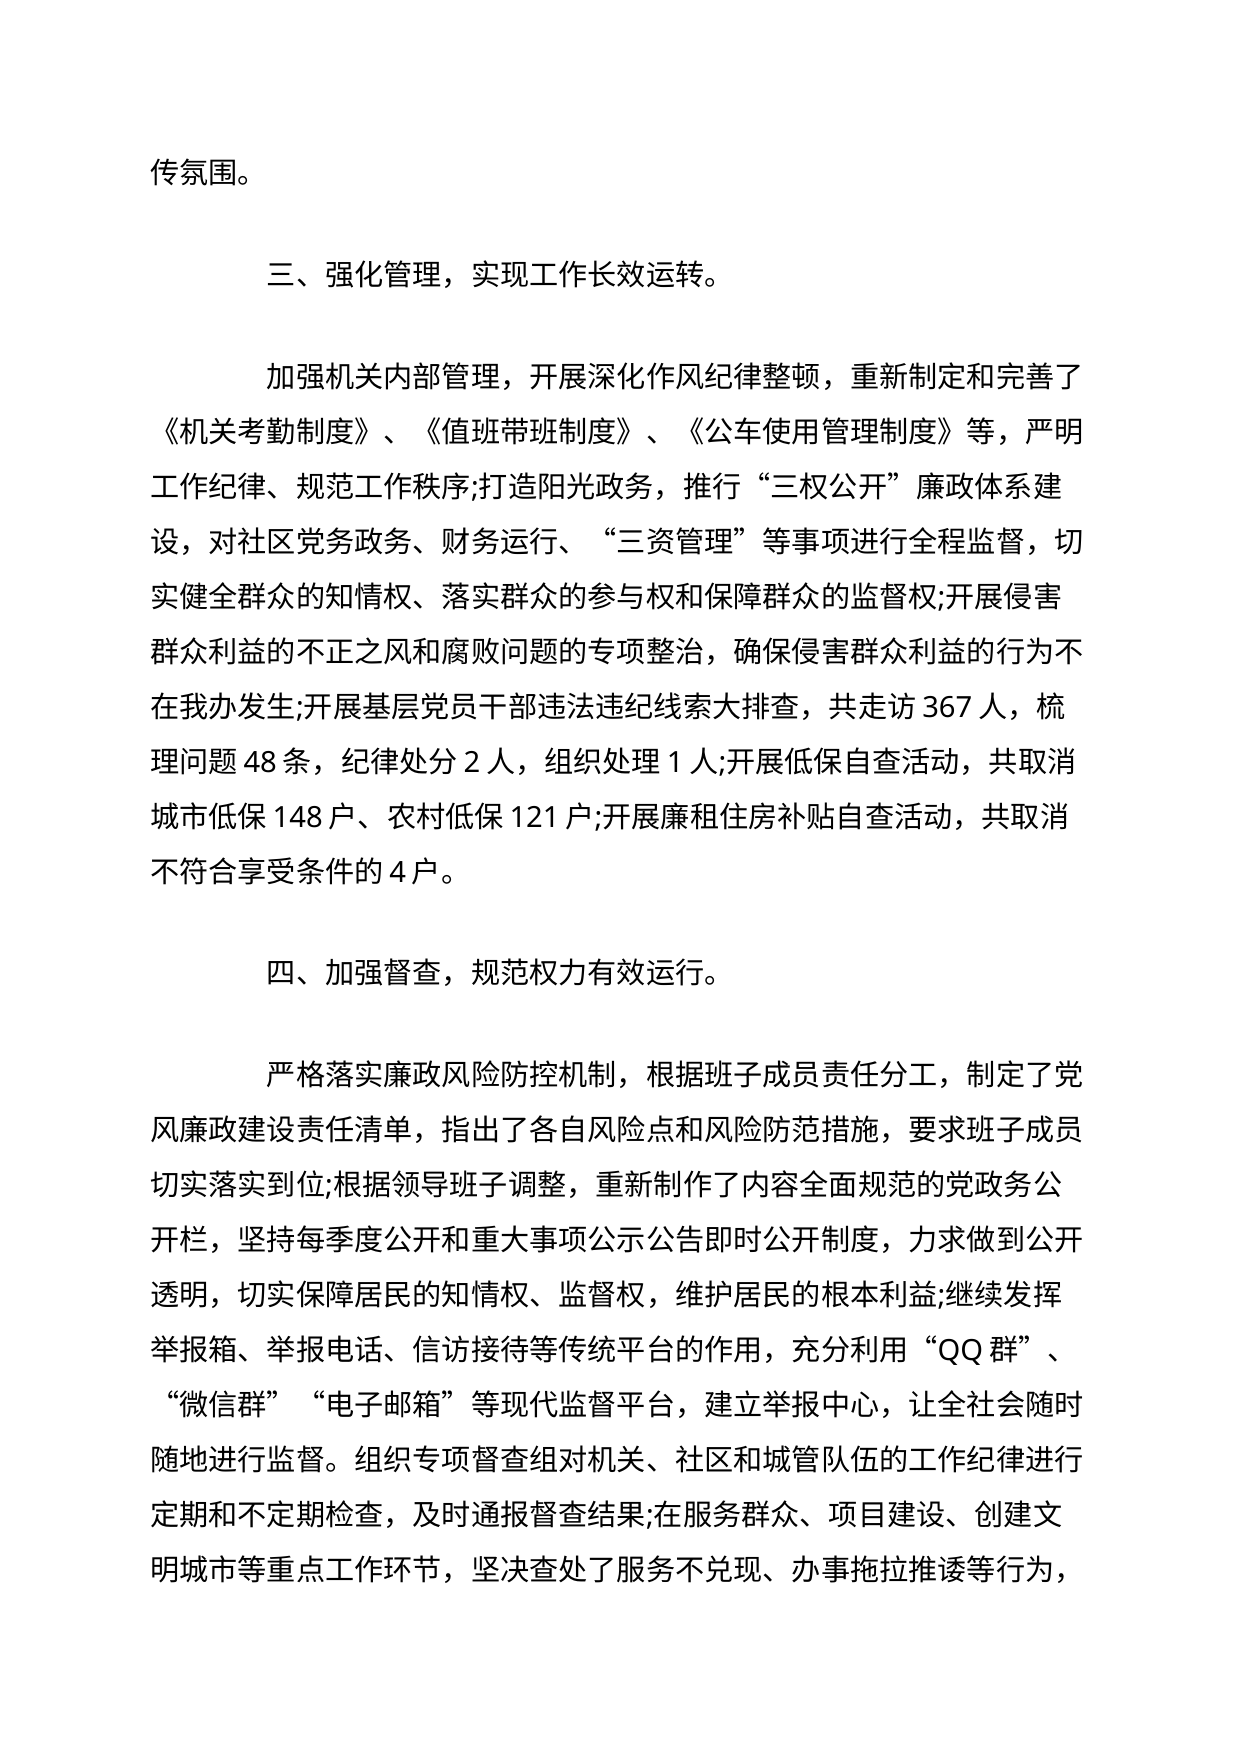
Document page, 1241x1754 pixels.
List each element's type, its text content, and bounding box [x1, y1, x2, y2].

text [150, 1052, 1090, 1589]
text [150, 150, 1090, 192]
text 加强机关内部管理，开展深化作风纪律整顿，重新制定和完善了《机关考勤制度》、《值班带班制度》、《公车使用管理制度》等，严明工作纪律、规范工作秩序;打造阳光政务，推行“三权公开”廉政体系建设，对社区党务政务、财务运行、“三资管理”等事项进行全程监督，切实健全群众的知情权、落实群众的参与权和保障群众的监督权;开展侵害群众利益的不正之风和腐败问题的专项整治，确保侵害群众利益的行为不在我办发生;开展基层党员干部违法违纪线索大排查，共走访367人，梳理问题48条，纪律处分2人，组织处理1人;开展低保自查活动，共取消城市低保148户、农村低保121户;开展廉租住房补贴自查活动，共取消不符合享受条件的4户。 [150, 353, 1090, 891]
text 三、强化管理，实现工作长效运转。 [150, 252, 1090, 294]
text 四、加强督查，规范权力有效运行。 [150, 950, 1090, 992]
